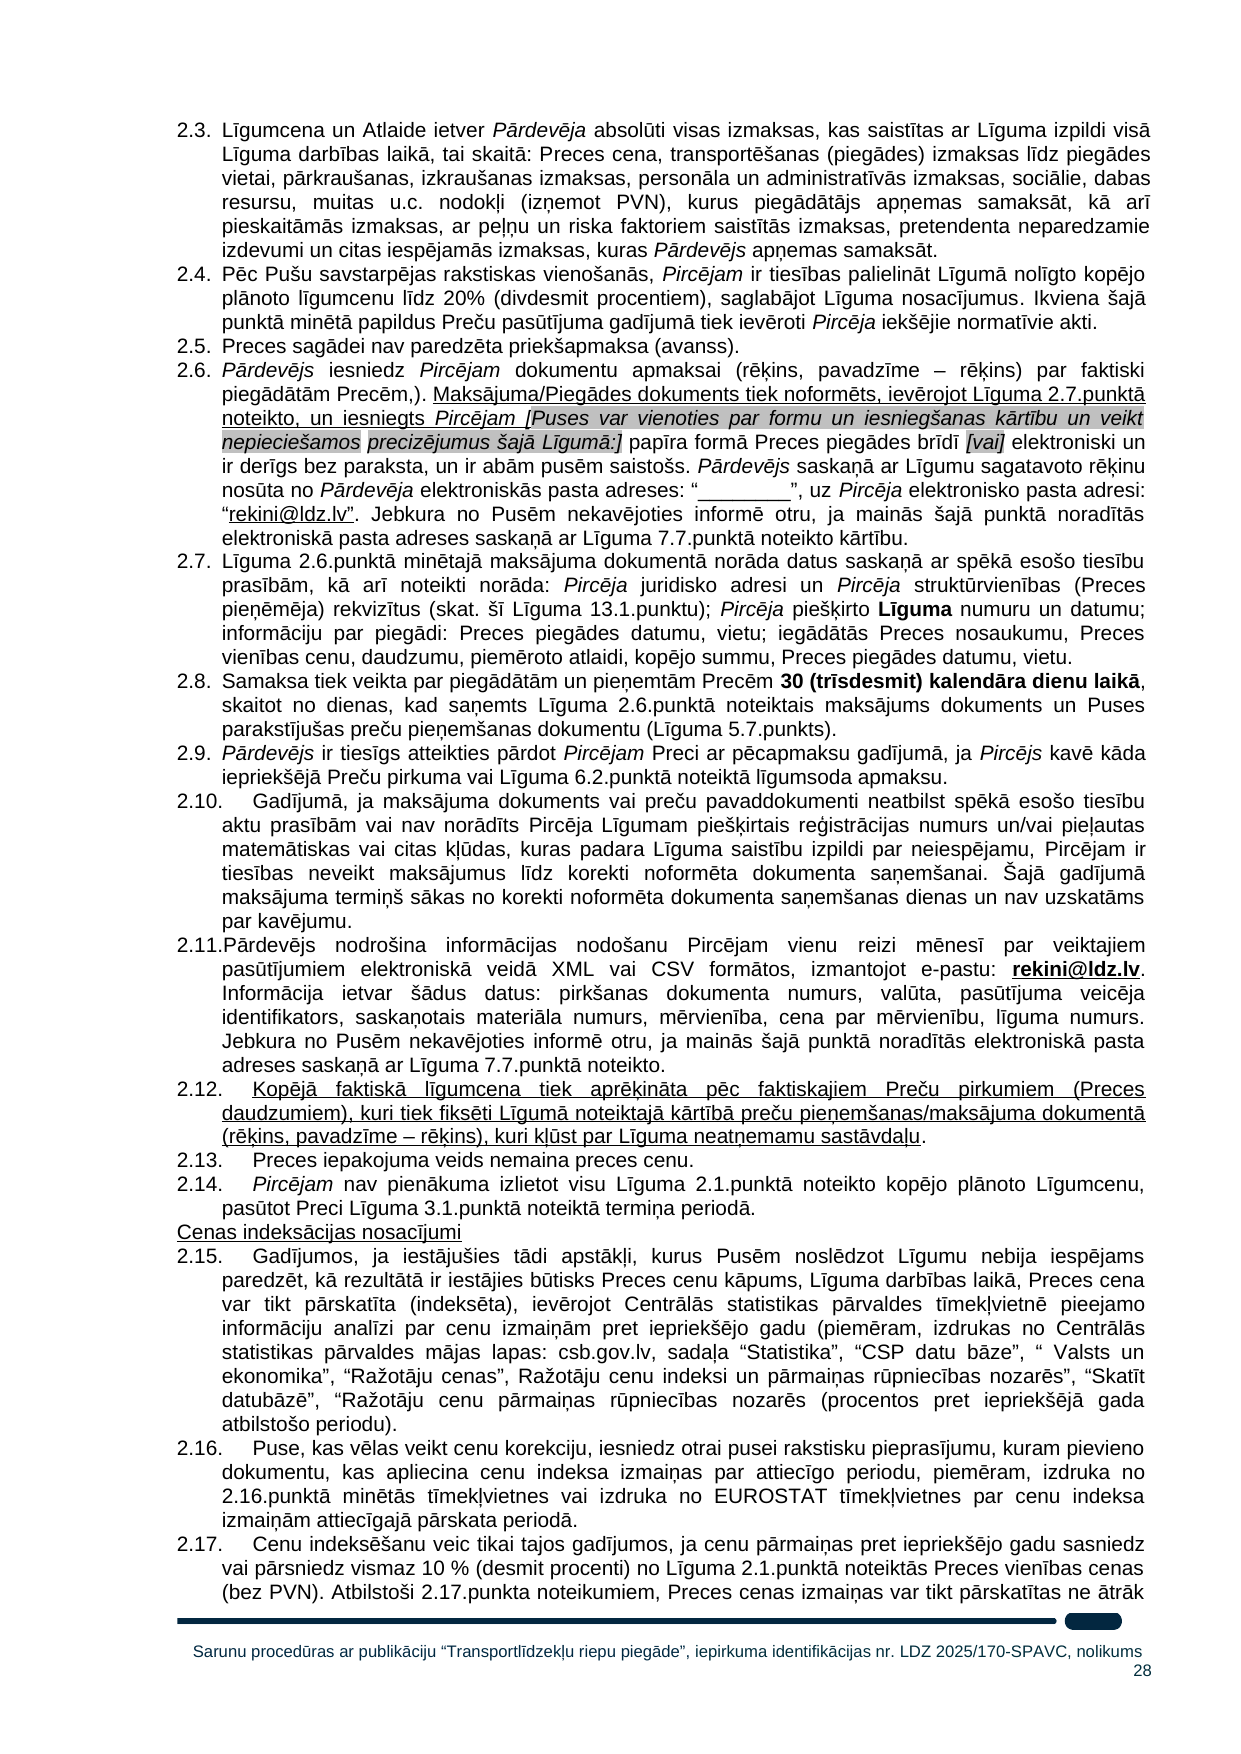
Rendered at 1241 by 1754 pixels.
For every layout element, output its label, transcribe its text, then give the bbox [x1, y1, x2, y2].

list Pārdevējs iesniedz Pircējam dokumentu apmaksai (rēķins, pavadzīme – rēķins) par faktiski piegādātām Precēm,). Maksājuma/Piegādes dokuments tiek noformēts, ievērojot Līguma 2.7.punktā noteikto, un iesniegts Pircējam [Puses var vienoties par formu un iesniegšanas kārtību un veikt nepieciešamos precizējumus šajā Līgumā:] papīra formā Preces piegādes brīdī [vai] elektroniski un ir derīgs bez paraksta, un ir abām pusēm saistošs. Pārdevējs saskaņā ar Līgumu sagatavoto rēķinu nosūta no Pārdevēja elektroniskās pasta adreses: “________”, uz Pircēja elektronisko pasta adresi: “rekini@ldz.lv”. Jebkura no Pusēm nekavējoties informē otru, ja mainās šajā punktā noradītās elektroniskā pasta adreses saskaņā ar Līguma 7.7.punktā noteikto kārtību. [177, 358, 1146, 549]
picture [1143, 1664, 1150, 1673]
picture [909, 1646, 915, 1657]
picture [777, 1645, 783, 1657]
picture [1011, 1645, 1020, 1651]
picture [709, 1648, 715, 1660]
list Pircējam nav pienākuma izlietot visu Līguma 2.1.punktā noteikto kopējo plānoto Līgumcenu, pasūtot Preci Līguma 3.1.punktā noteiktā termiņa periodā. [177, 1172, 1146, 1220]
picture [177, 1613, 1122, 1630]
text Cenas indeksācijas nosacījumi [177, 1220, 1146, 1244]
list Līguma 2.6.punktā minētajā maksājuma dokumentā norāda datus saskaņā ar spēkā esošo tiesību prasībām, kā arī noteikti norāda: Pircēja juridisko adresi un Pircēja struktūrvienības (Preces pieņēmēja) rekvizītus (skat. šī Līguma 13.1.punktu); Pircēja piešķirto Līguma numuru un datumu; informāciju par piegādi: Preces piegādes datumu, vietu; iegādātās Preces nosaukumu, Preces vienības cenu, daudzumu, piemēroto atlaidi, kopējo summu, Preces piegādes datumu, vietu. [177, 549, 1146, 669]
list Pēc Pušu savstarpējas rakstiskas vienošanās, Pircējam ir tiesības palielināt Līgumā nolīgto kopējo plānoto līgumcenu līdz 20% (divdesmit procentiem), saglabājot Līguma nosacījumus. Ikviena šajā punktā minētā papildus Preču pasūtījuma gadījumā tiek ievēroti Pircēja iekšējie normatīvie akti. [177, 262, 1146, 334]
list Gadījumos, ja iestājušies tādi apstākļi, kurus Pusēm noslēdzot Līgumu nebija iespējams paredzēt, kā rezultātā ir iestājies būtisks Preces cenu kāpums, Līguma darbības laikā, Preces cena var tikt pārskatīta (indeksēta), ievērojot Centrālās statistikas pārvaldes tīmekļvietnē pieejamo informāciju analīzi par cenu izmaiņām pret iepriekšējo gadu (piemēram, izdrukas no Centrālās statistikas pārvaldes mājas lapas: csb.gov.lv, sadaļa “Statistika”, “CSP datu bāze”, “ Valsts un ekonomika”, “Ražotāju cenas”, Ražotāju cenu indeksi un pārmaiņas rūpniecības nozarēs”, “Skatīt datubāzē”, “Ražotāju cenu pārmaiņas rūpniecības nozarēs (procentos pret iepriekšējā gada atbilstošo periodu). [177, 1244, 1146, 1436]
list Preces sagādei nav paredzēta priekšapmaksa (avanss). [177, 334, 1146, 358]
list Puse, kas vēlas veikt cenu korekciju, iesniedz otrai pusei rakstisku pieprasījumu, kuram pievieno dokumentu, kas apliecina cenu indeksa izmaiņas par attiecīgo periodu, piemēram, izdruka no 2.16.punktā minētās tīmekļvietnes vai izdruka no EUROSTAT tīmekļvietnes par cenu indeksa izmaiņām attiecīgajā pārskata periodā. [177, 1436, 1146, 1532]
list Samaksa tiek veikta par piegādātām un pieņemtām Precēm 30 (trīsdesmit) kalendāra dienu laikā, skaitot no dienas, kad saņemts Līguma 2.6.punktā noteiktais maksājums dokuments un Puses parakstījušas preču pieņemšanas dokumentu (Līguma 5.7.punkts). [177, 669, 1146, 741]
text 2.11.Pārdevējs nodrošina informācijas nodošanu Pircējam vienu reizi mēnesī par veiktajiem pasūtījumiem elektroniskā veidā XML vai CSV formātos, izmantojot e-pastu: rekini@ldz.lv. Informācija ietvar šādus datus: pirkšanas dokumenta numurs, valūta, pasūtījuma veicēja identifikators, saskaņotais materiāla numurs, mērvienība, cena par mērvienību, līguma numurs. Jebkura no Pusēm nekavējoties informē otru, ja mainās šajā punktā noradītās elektroniskā pasta adreses saskaņā ar Līguma 7.7.punktā noteikto. [177, 933, 1146, 1076]
list Kopējā faktiskā līgumcena tiek aprēķināta pēc faktiskajiem Preču pirkumiem (Preces daudzumiem), kuri tiek fiksēti Līgumā noteiktajā kārtībā preču pieņemšanas/maksājuma dokumentā (rēķins, pavadzīme – rēķins), kuri kļūst par Līguma neatņemamu sastāvdaļu. [177, 1076, 1146, 1148]
list Līgumcena un Atlaide ietver Pārdevēja absolūti visas izmaksas, kas saistītas ar Līguma izpildi visā Līguma darbības laikā, tai skaitā: Preces cena, transportēšanas (piegādes) izmaksas līdz piegādes vietai, pārkraušanas, izkraušanas izmaksas, personāla un administratīvās izmaksas, sociālie, dabas resursu, muitas u.c. nodokļi (izņemot PVN), kurus piegādātājs apņemas samaksāt, kā arī pieskaitāmās izmaksas, ar peļņu un riska faktoriem saistītās izmaksas, pretendenta neparedzamie izdevumi un citas iespējamās izmaksas, kuras Pārdevējs apņemas samaksāt. [177, 118, 1152, 262]
picture [809, 1645, 816, 1657]
list Pārdevējs ir tiesīgs atteikties pārdot Pircējam Preci ar pēcapmaksu gadījumā, ja Pircējs kavē kāda iepriekšējā Preču pirkuma vai Līguma 6.2.punktā noteiktā līgumsoda apmaksu. [177, 741, 1146, 789]
list Preces iepakojuma veids nemaina preces cenu. [177, 1148, 1146, 1172]
list Gadījumā, ja maksājuma dokuments vai preču pavaddokumenti neatbilst spēkā esošo tiesību aktu prasībām vai nav norādīts Pircēja Līgumam piešķirtais reģistrācijas numurs un/vai pieļautas matemātiskas vai citas kļūdas, kuras padara Līguma saistību izpildi par neiespējamu, Pircējam ir tiesības neveikt maksājumus līdz korekti noformēta dokumenta saņemšanai. Šajā gadījumā maksājuma termiņš sākas no korekti noformēta dokumenta saņemšanas dienas un nav uzskatāms par kavējumu. [177, 789, 1146, 933]
picture [759, 1648, 766, 1654]
